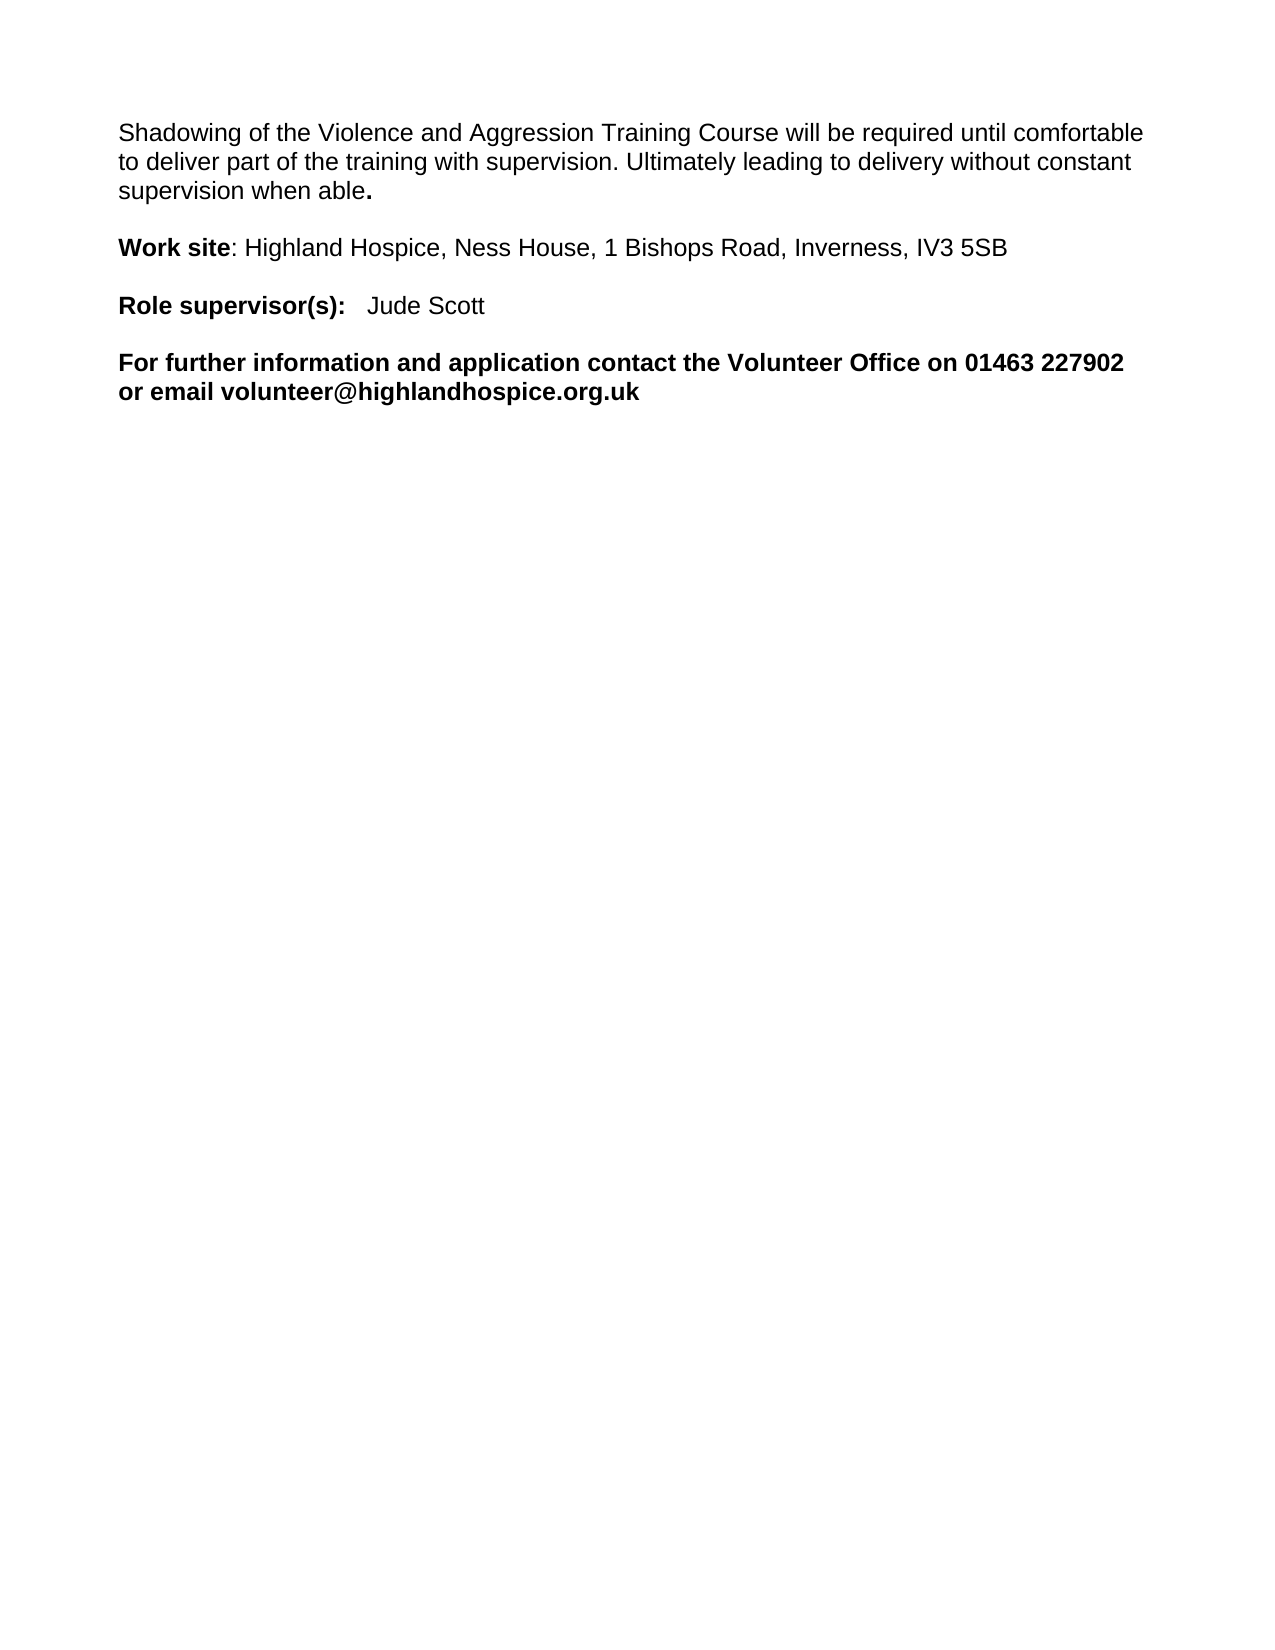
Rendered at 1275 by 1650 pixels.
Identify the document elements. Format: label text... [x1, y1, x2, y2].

text Work site: Highland Hospice, Ness House, 1 Bishops Road, Inverness, IV3 5SB [118, 233, 1157, 262]
text Role supervisor(s): Jude Scott [118, 291, 1157, 319]
text For further information and application contact the Volunteer Office on 01463 227902 or email volunteer@highlandhospice.org.uk [118, 348, 1157, 406]
text Shadowing of the Violence and Aggression Training Course will be required until comfortable to deliver part of the training with supervision. Ultimately leading to delivery without constant supervision when able. [118, 118, 1157, 204]
